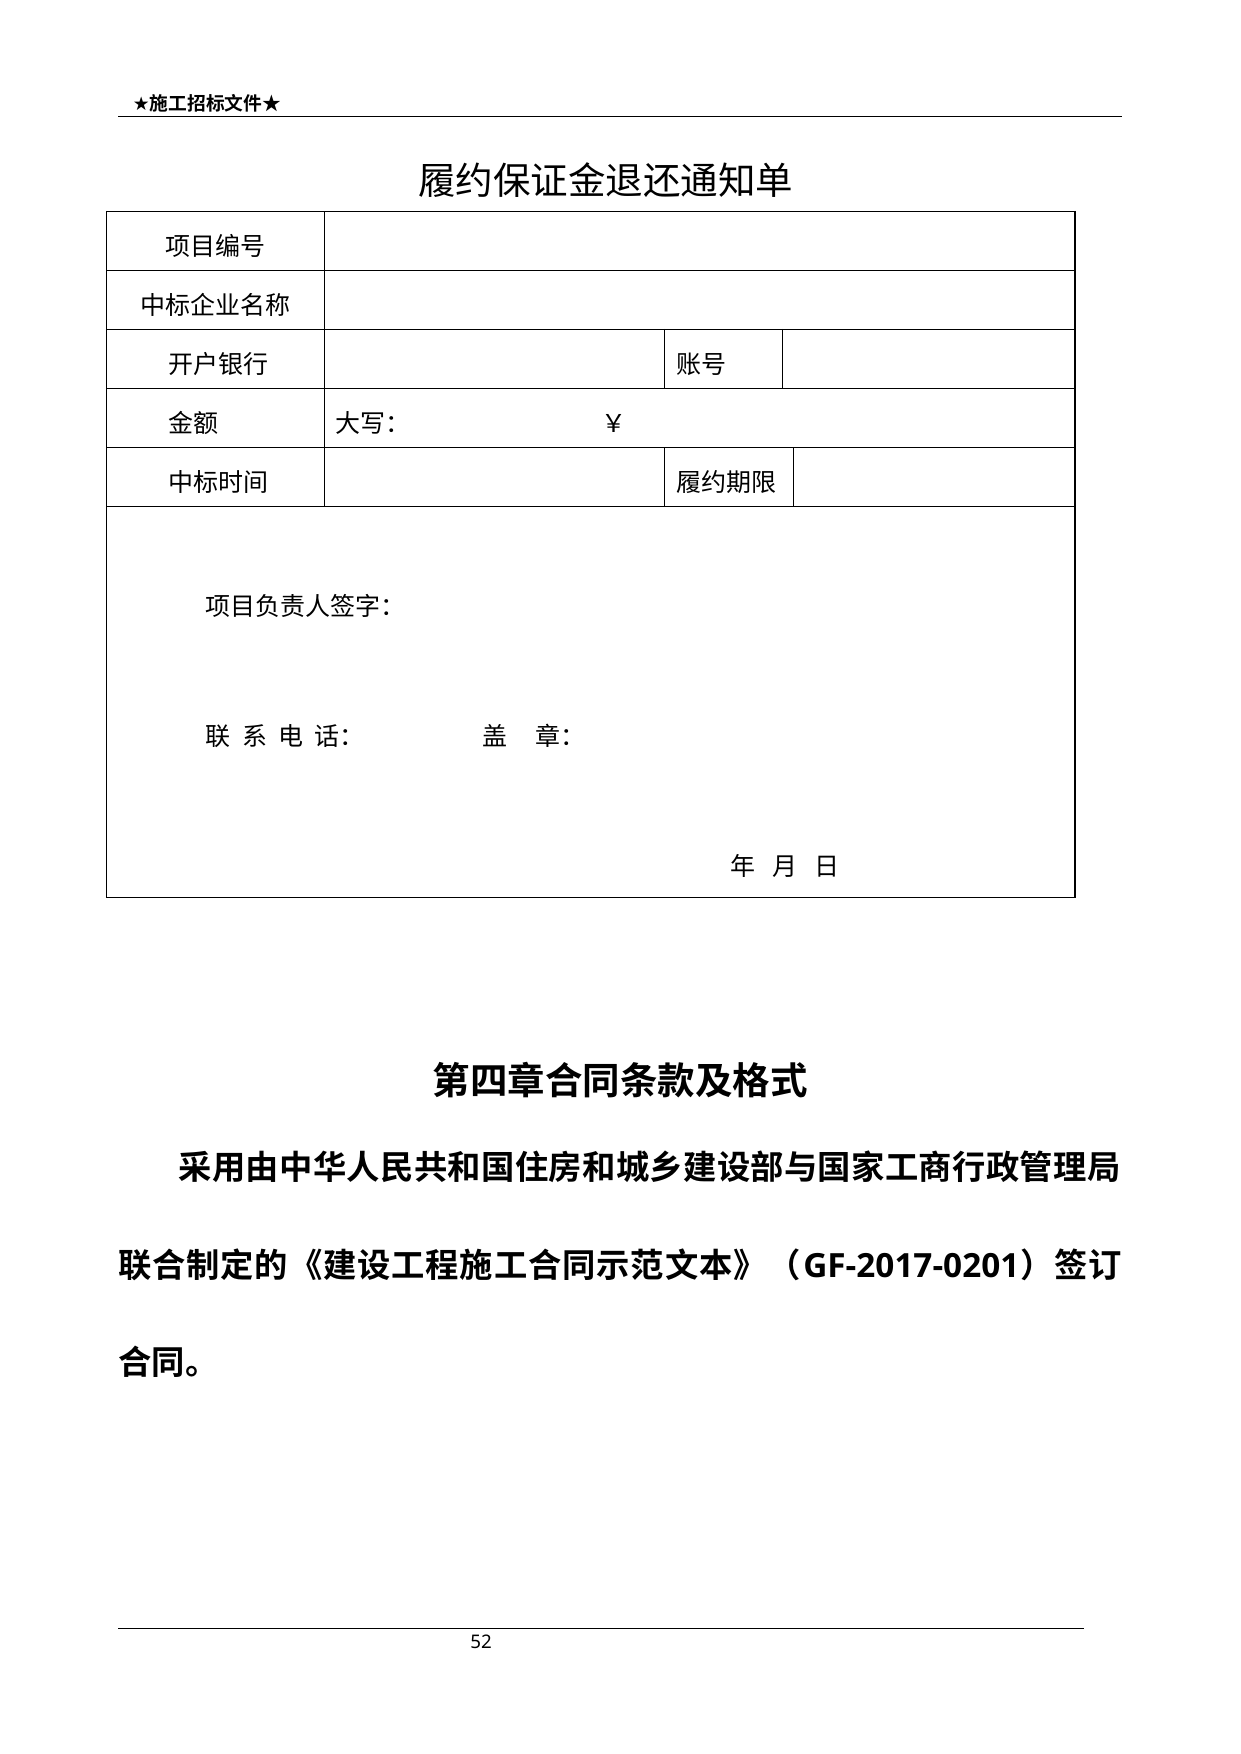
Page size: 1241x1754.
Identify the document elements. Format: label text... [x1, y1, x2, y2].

table_cell [325, 448, 664, 506]
table_cell [783, 330, 1074, 388]
table_cell 大写： ￥ [325, 389, 1074, 447]
text 履约保证金退还通知单 [118, 146, 1122, 211]
table_cell [325, 330, 664, 388]
table_cell [794, 448, 1074, 506]
table_cell 中标时间 [107, 448, 324, 506]
table_cell 开户银行 [107, 330, 324, 388]
table_header [325, 212, 1074, 270]
table_cell 履约期限 [665, 448, 793, 506]
text 采用由中华人民共和国住房和城乡建设部与国家工商行政管理局联合制定的《建设工程施工合同示范文本》（GF-2017-0201）签订合同。 [118, 1133, 1122, 1393]
text 第四章合同条款及格式 [118, 1051, 1122, 1106]
table_cell 金额 [107, 389, 324, 447]
table_cell [325, 271, 1074, 329]
table_cell 项目负责人签字： 联 系 电 话： 盖 章： 年 月 日 [107, 507, 1074, 897]
table_cell 账号 [665, 330, 782, 388]
table_header 项目编号 [107, 212, 324, 270]
table_cell 中标企业名称 [107, 271, 324, 329]
